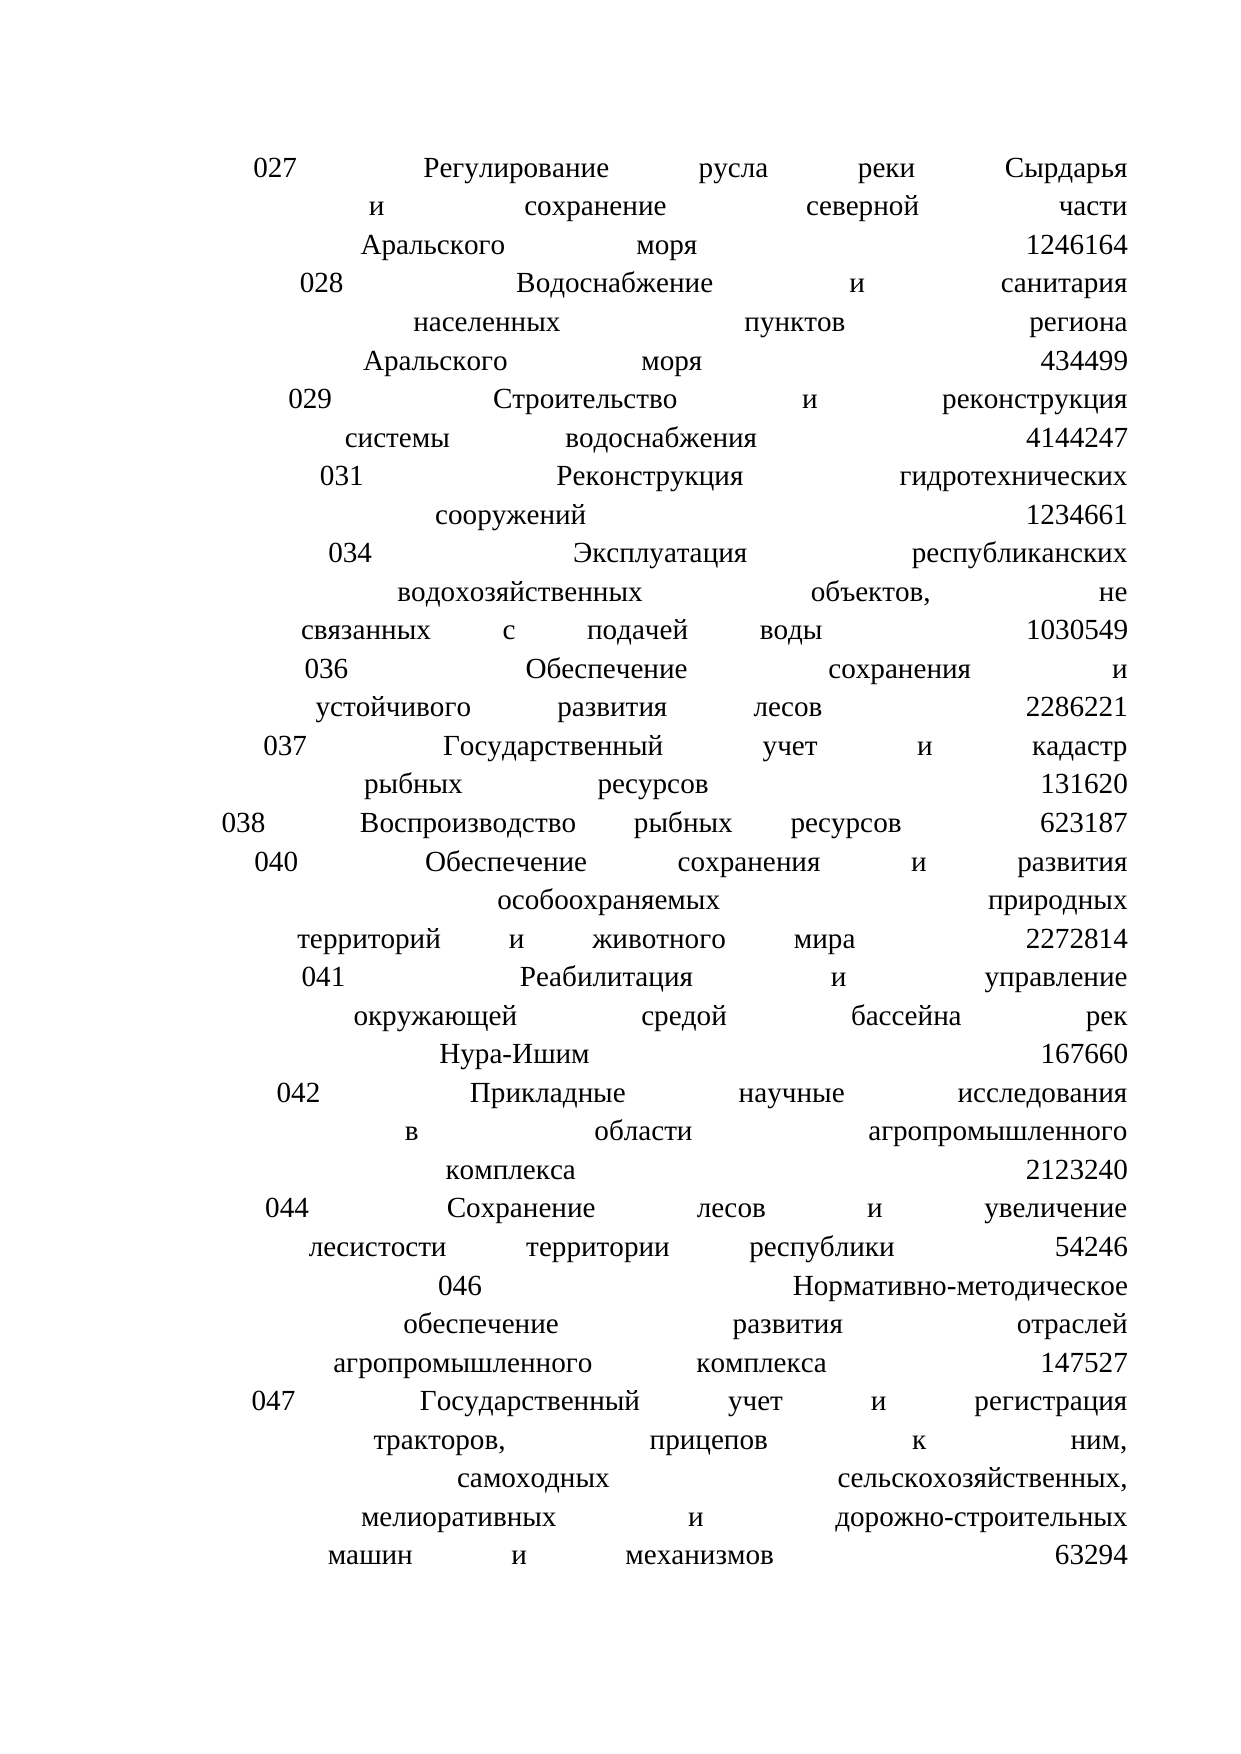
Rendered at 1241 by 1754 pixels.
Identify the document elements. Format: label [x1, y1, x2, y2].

text [112, 150, 1128, 1571]
